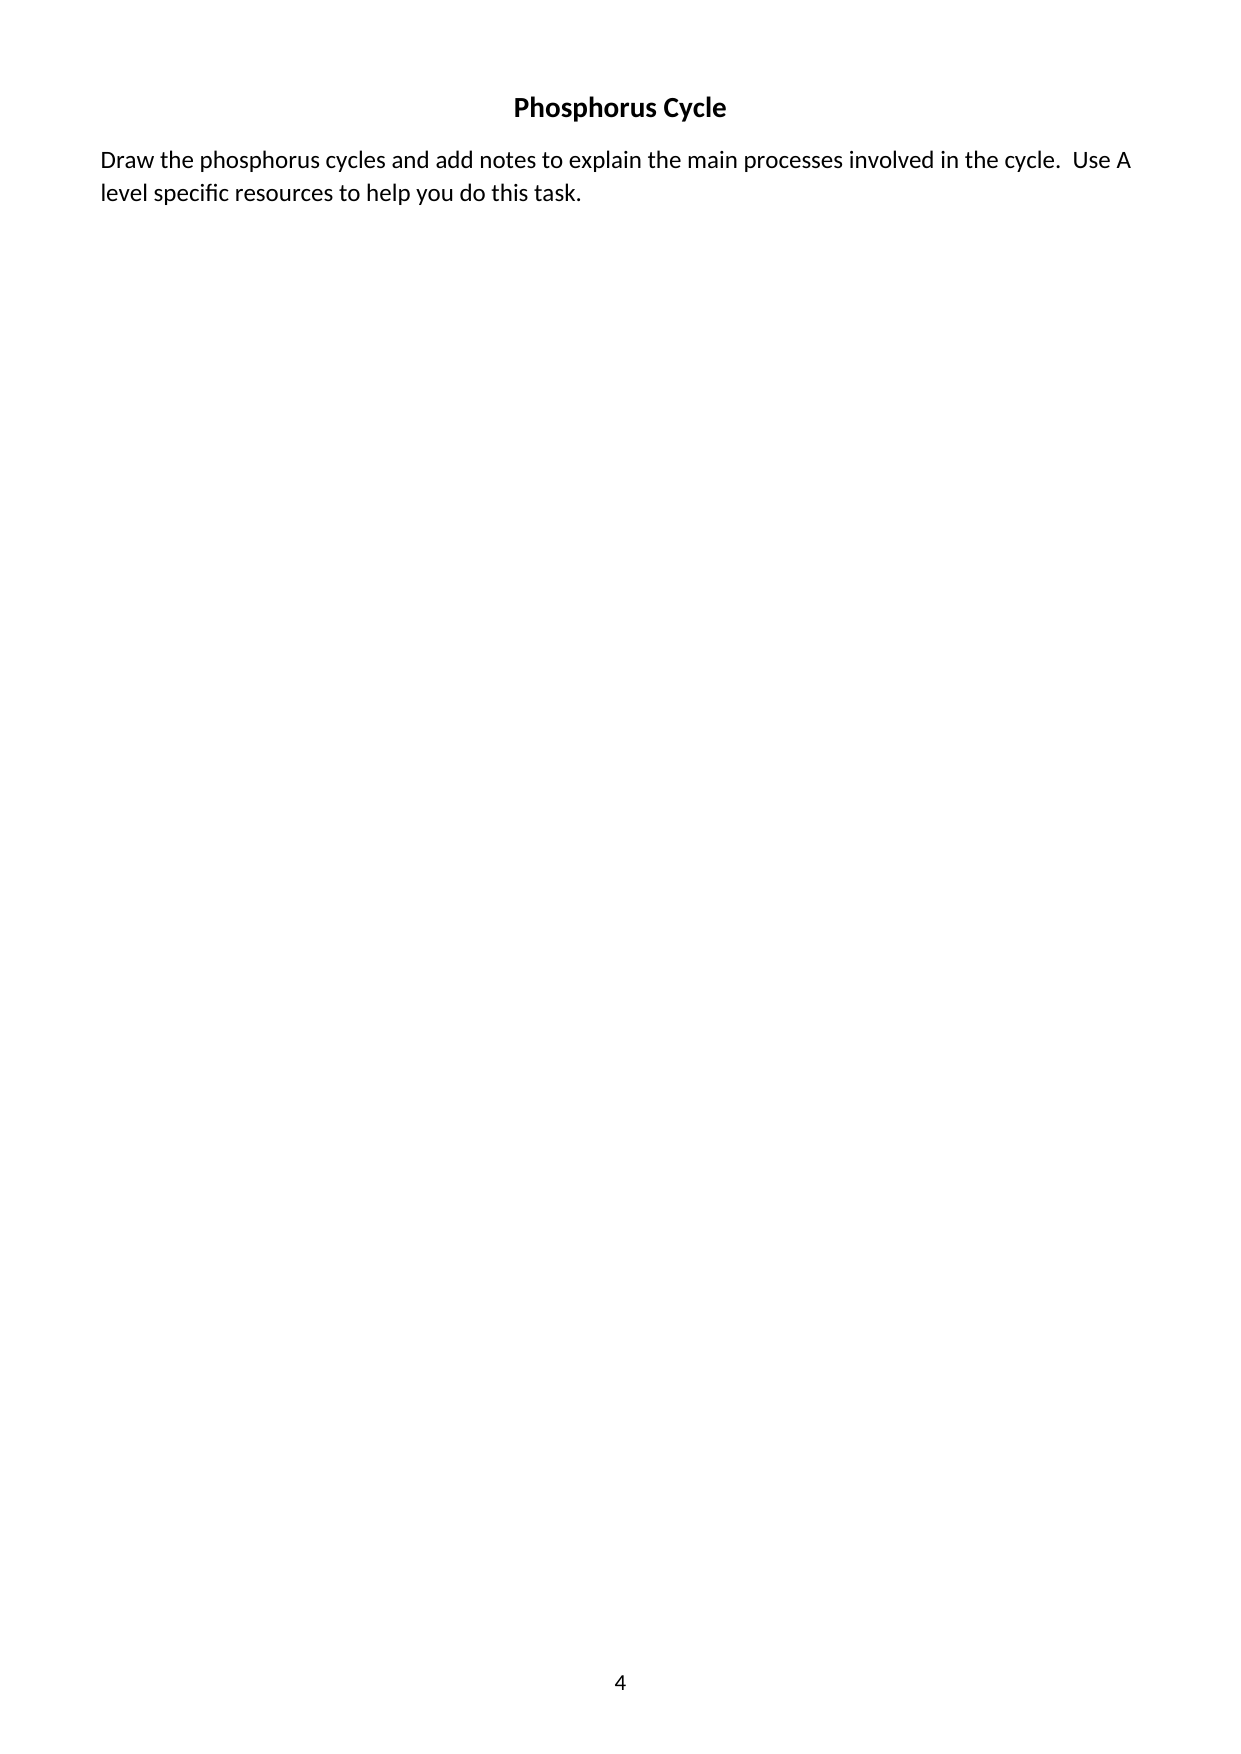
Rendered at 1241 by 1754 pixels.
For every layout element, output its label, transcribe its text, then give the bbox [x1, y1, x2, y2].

text Phosphorus Cycle [100, 89, 1140, 124]
text Draw the phosphorus cycles and add notes to explain the main processes involved in the cycle. Use A level specific resources to help you do this task. [100, 144, 1140, 207]
